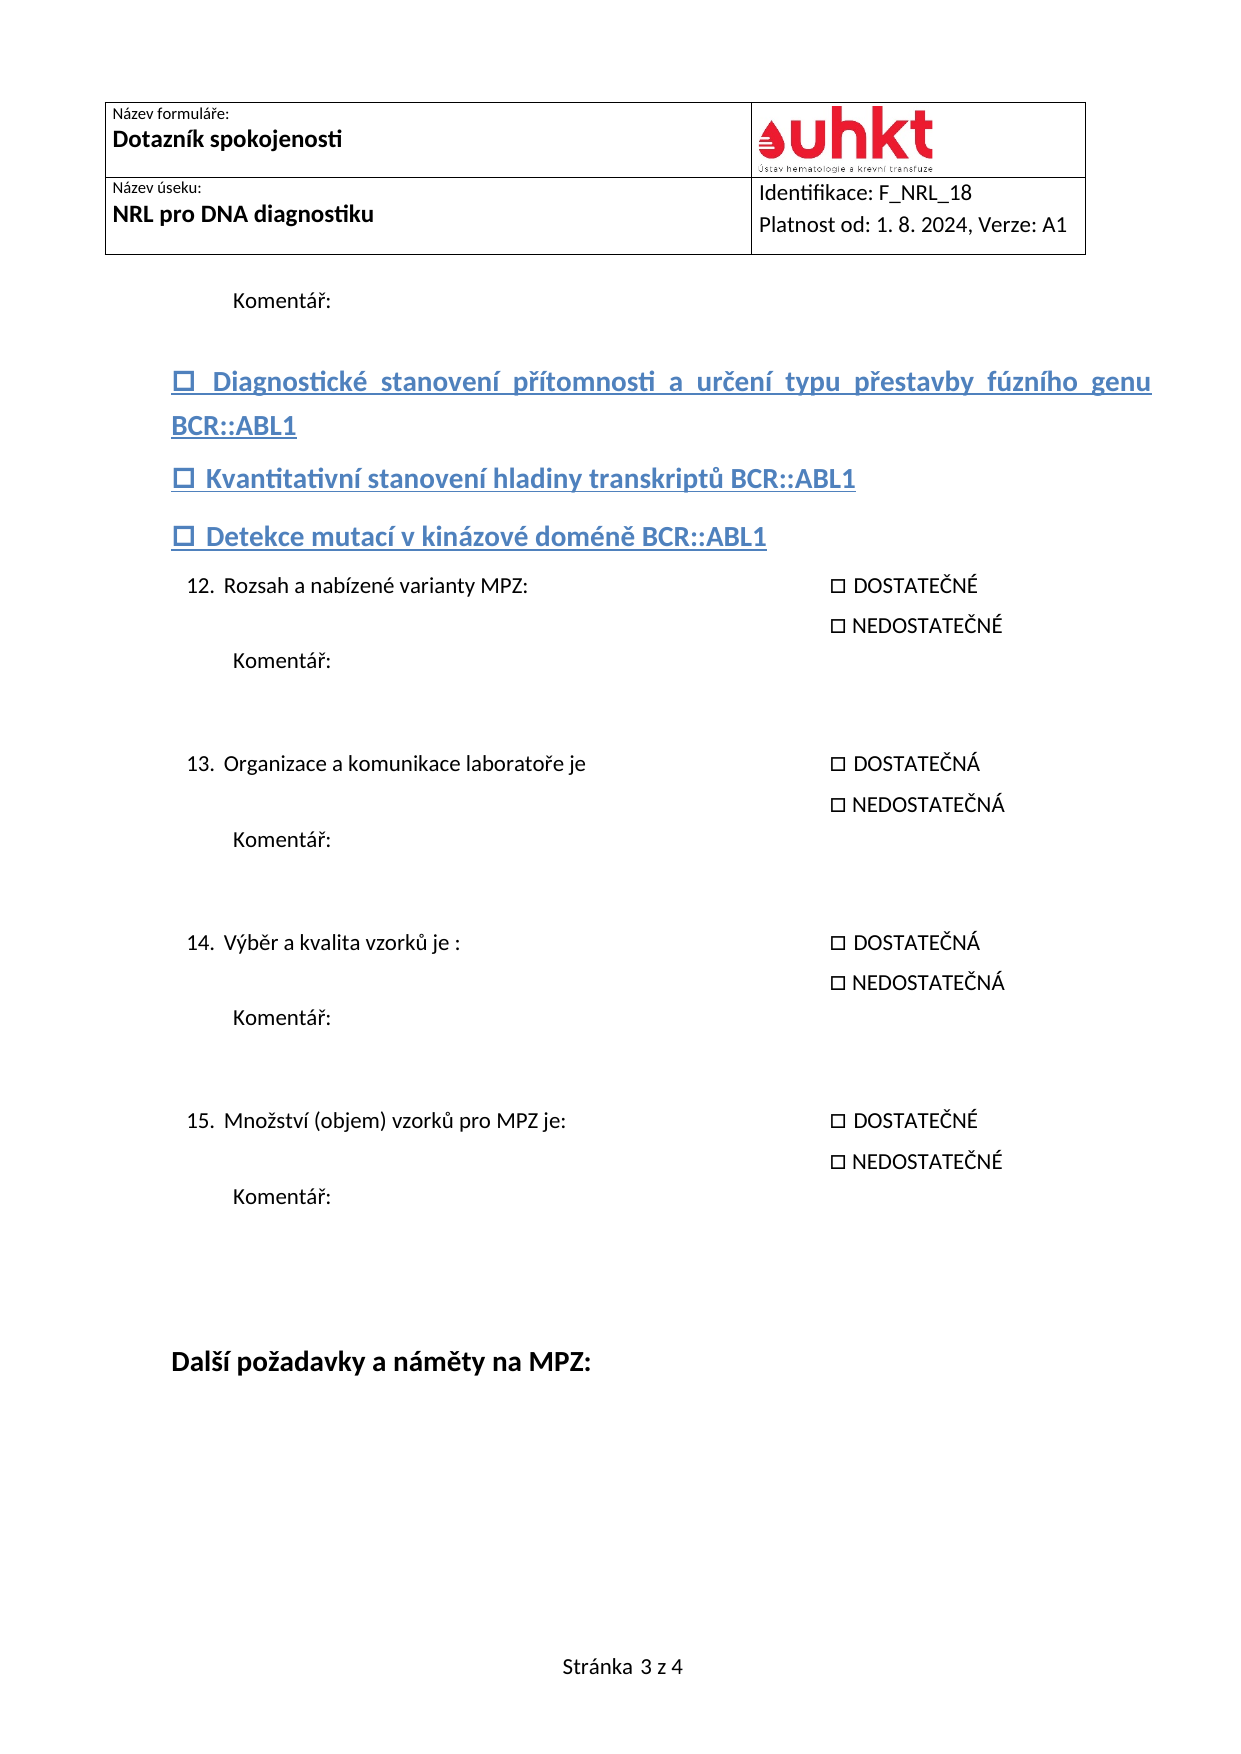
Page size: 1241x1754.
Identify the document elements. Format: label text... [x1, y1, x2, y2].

text Komentář: [171, 647, 1152, 674]
list Množství (objem) vzorků pro MPZ je: □ DOSTATEČNÉ [186, 1100, 1152, 1136]
list Organizace a komunikace laboratoře je □ DOSTATEČNÁ [186, 743, 1152, 779]
text □ Kvantitativní stanovení hladiny transkriptů BCR::ABL1 [171, 448, 1152, 499]
text Komentář: [171, 286, 1152, 314]
list Výběr a kvalita vzorků je : □ DOSTATEČNÁ [186, 922, 1152, 957]
text □ NEDOSTATEČNÁ [171, 962, 1152, 998]
text □ NEDOSTATEČNÉ [171, 1141, 1152, 1177]
text Komentář: [171, 1182, 1152, 1210]
text □ Diagnostické stanovení přítomnosti a určení typu přestavby fúzního genu BCR::ABL1 [171, 351, 1152, 393]
text Komentář: [171, 825, 1152, 853]
text □ NEDOSTATEČNÁ [171, 784, 1152, 820]
text □ Detekce mutací v kinázové doméně BCR::ABL1 [171, 506, 1152, 557]
text □ NEDOSTATEČNÉ [171, 606, 1152, 641]
list Rozsah a nabízené varianty MPZ: □ DOSTATEČNÉ [186, 565, 1152, 600]
picture [758, 106, 933, 173]
text □ Diagnostické stanovení přítomnosti a určení typu přestavby fúzního genu BCR::ABL1 [171, 395, 1152, 442]
text Komentář: [171, 1003, 1152, 1031]
text Další požadavky a náměty na MPZ: [171, 1343, 1152, 1378]
